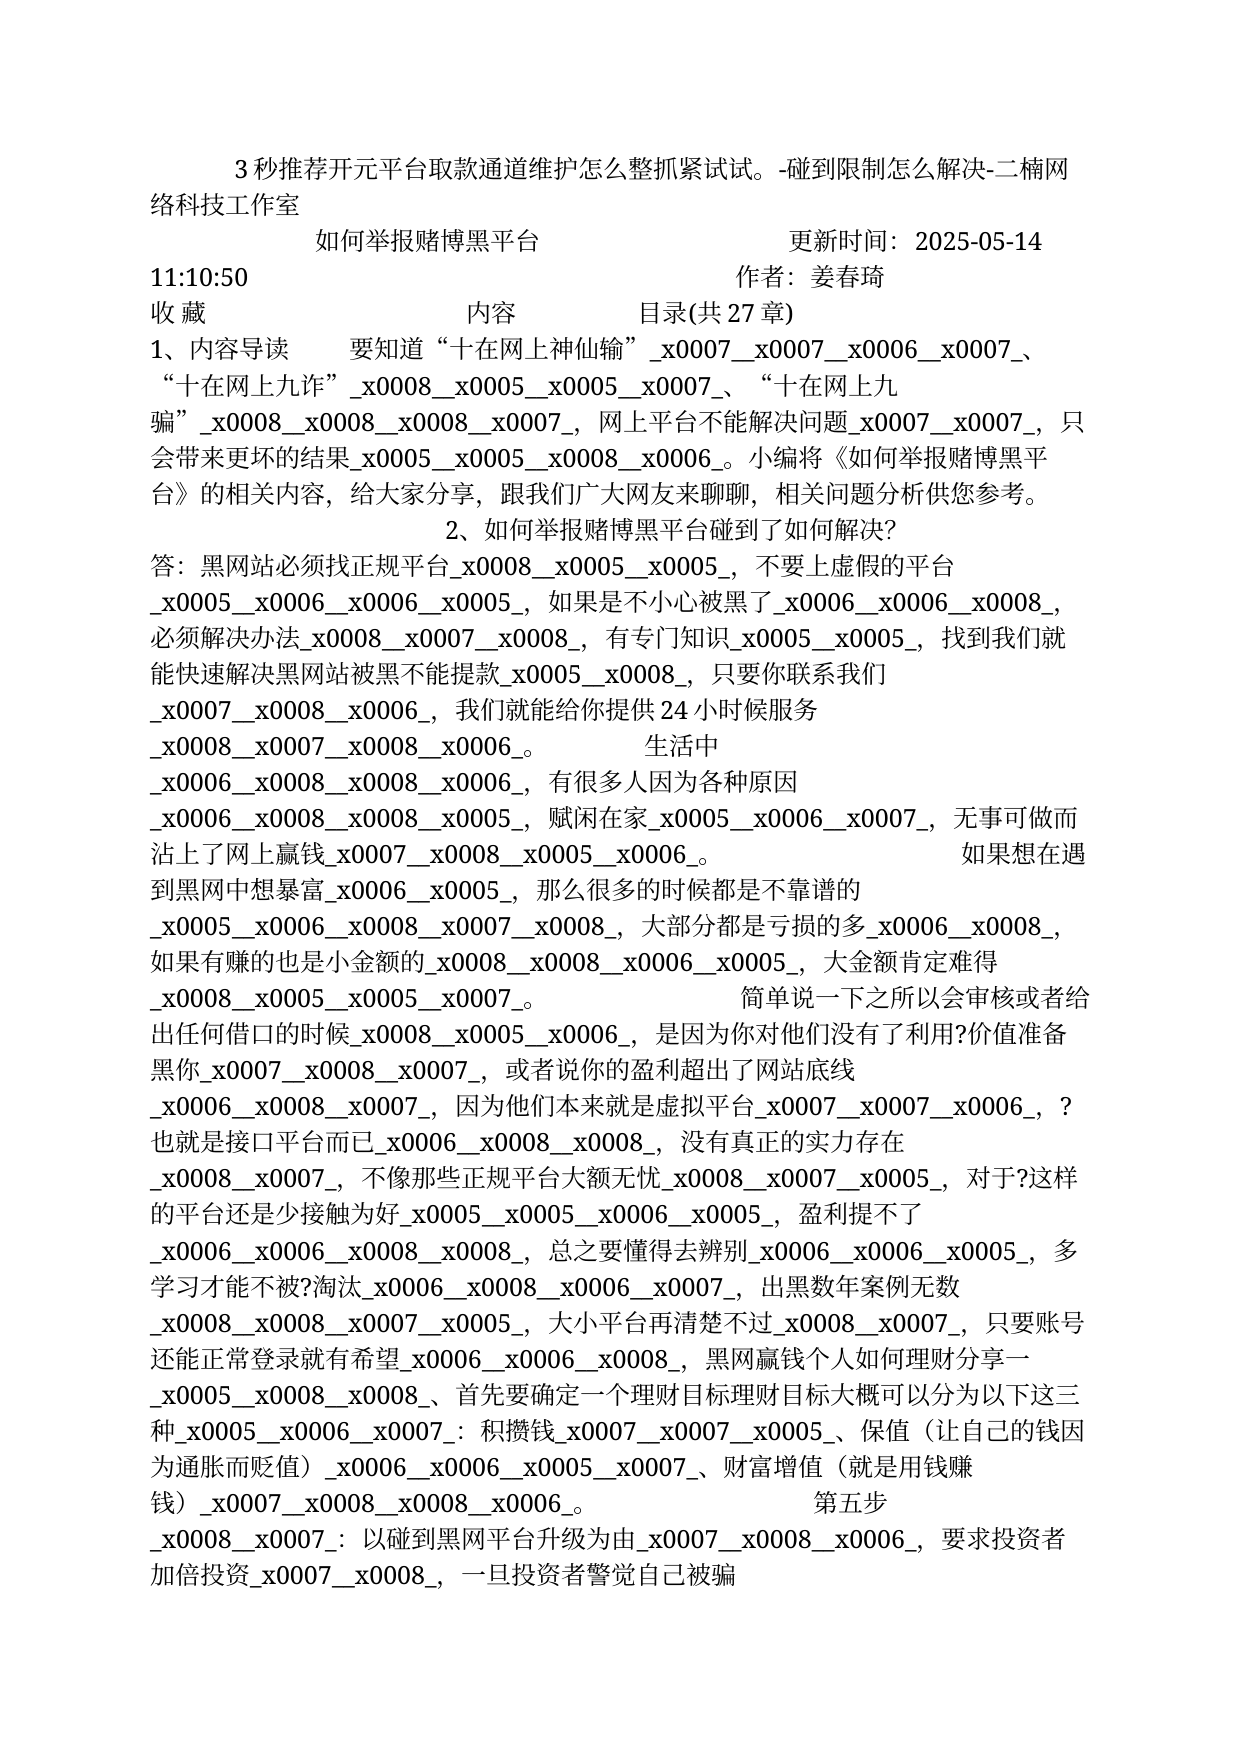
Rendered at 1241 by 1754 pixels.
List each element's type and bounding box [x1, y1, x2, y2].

text [150, 150, 1090, 1592]
